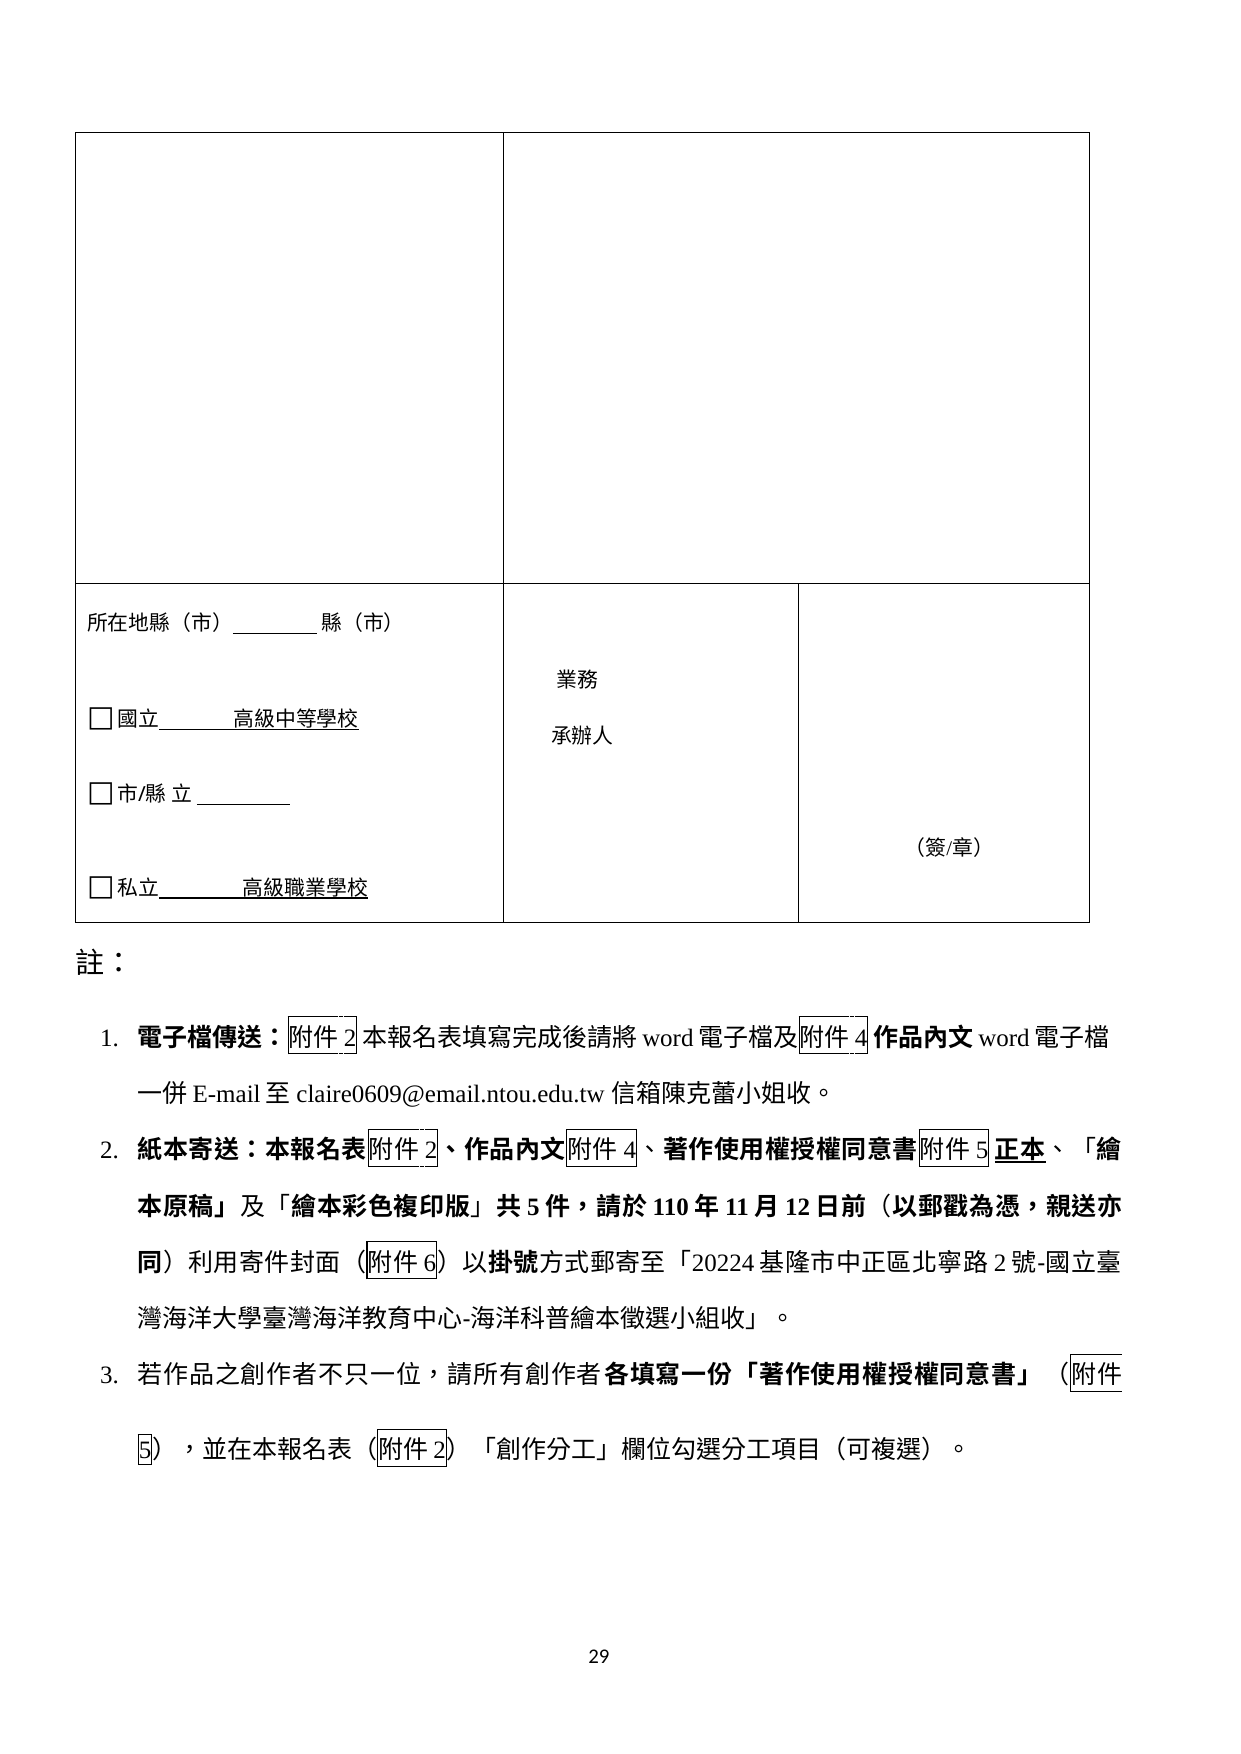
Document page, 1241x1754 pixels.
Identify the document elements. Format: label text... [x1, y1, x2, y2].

table_cell 所在地縣（市） 縣（市） □ 國立 高級中等學校 □ 市/縣 立 □ 私立 高級職業學校 [76, 584, 503, 922]
table_header [504, 133, 1089, 583]
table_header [76, 133, 503, 583]
list 電子檔傳送：附件2本報名表填寫完成後請將word電子檔及附件4作品內文word電子檔一併E-mail至 claire0609@email.ntou.edu.tw 信箱陳克蕾小姐收。 [100, 998, 1122, 1110]
text 註： [75, 923, 1122, 998]
list 紙本寄送：本報名表附件2、作品內文附件4、著作使用權授權同意書附件5正本、「繪本原稿」及「繪本彩色複印版」共5件，請於110年11月12日前（以郵戳為憑，親送亦同）利用寄件封面（附件6）以掛號方式郵寄至「20224基隆市中正區北寧路2號-國立臺灣海洋大學臺灣海洋教育中心-海洋科普繪本徵選小組收」。 [100, 1110, 1122, 1335]
list 若作品之創作者不只一位，請所有創作者各填寫一份「著作使用權授權同意書」（附件5），並在本報名表（附件2）「創作分工」欄位勾選分工項目（可複選）。 [100, 1335, 1122, 1485]
table_cell （簽/章） [799, 584, 1089, 922]
table_cell 業務 承辦人 [504, 584, 798, 922]
